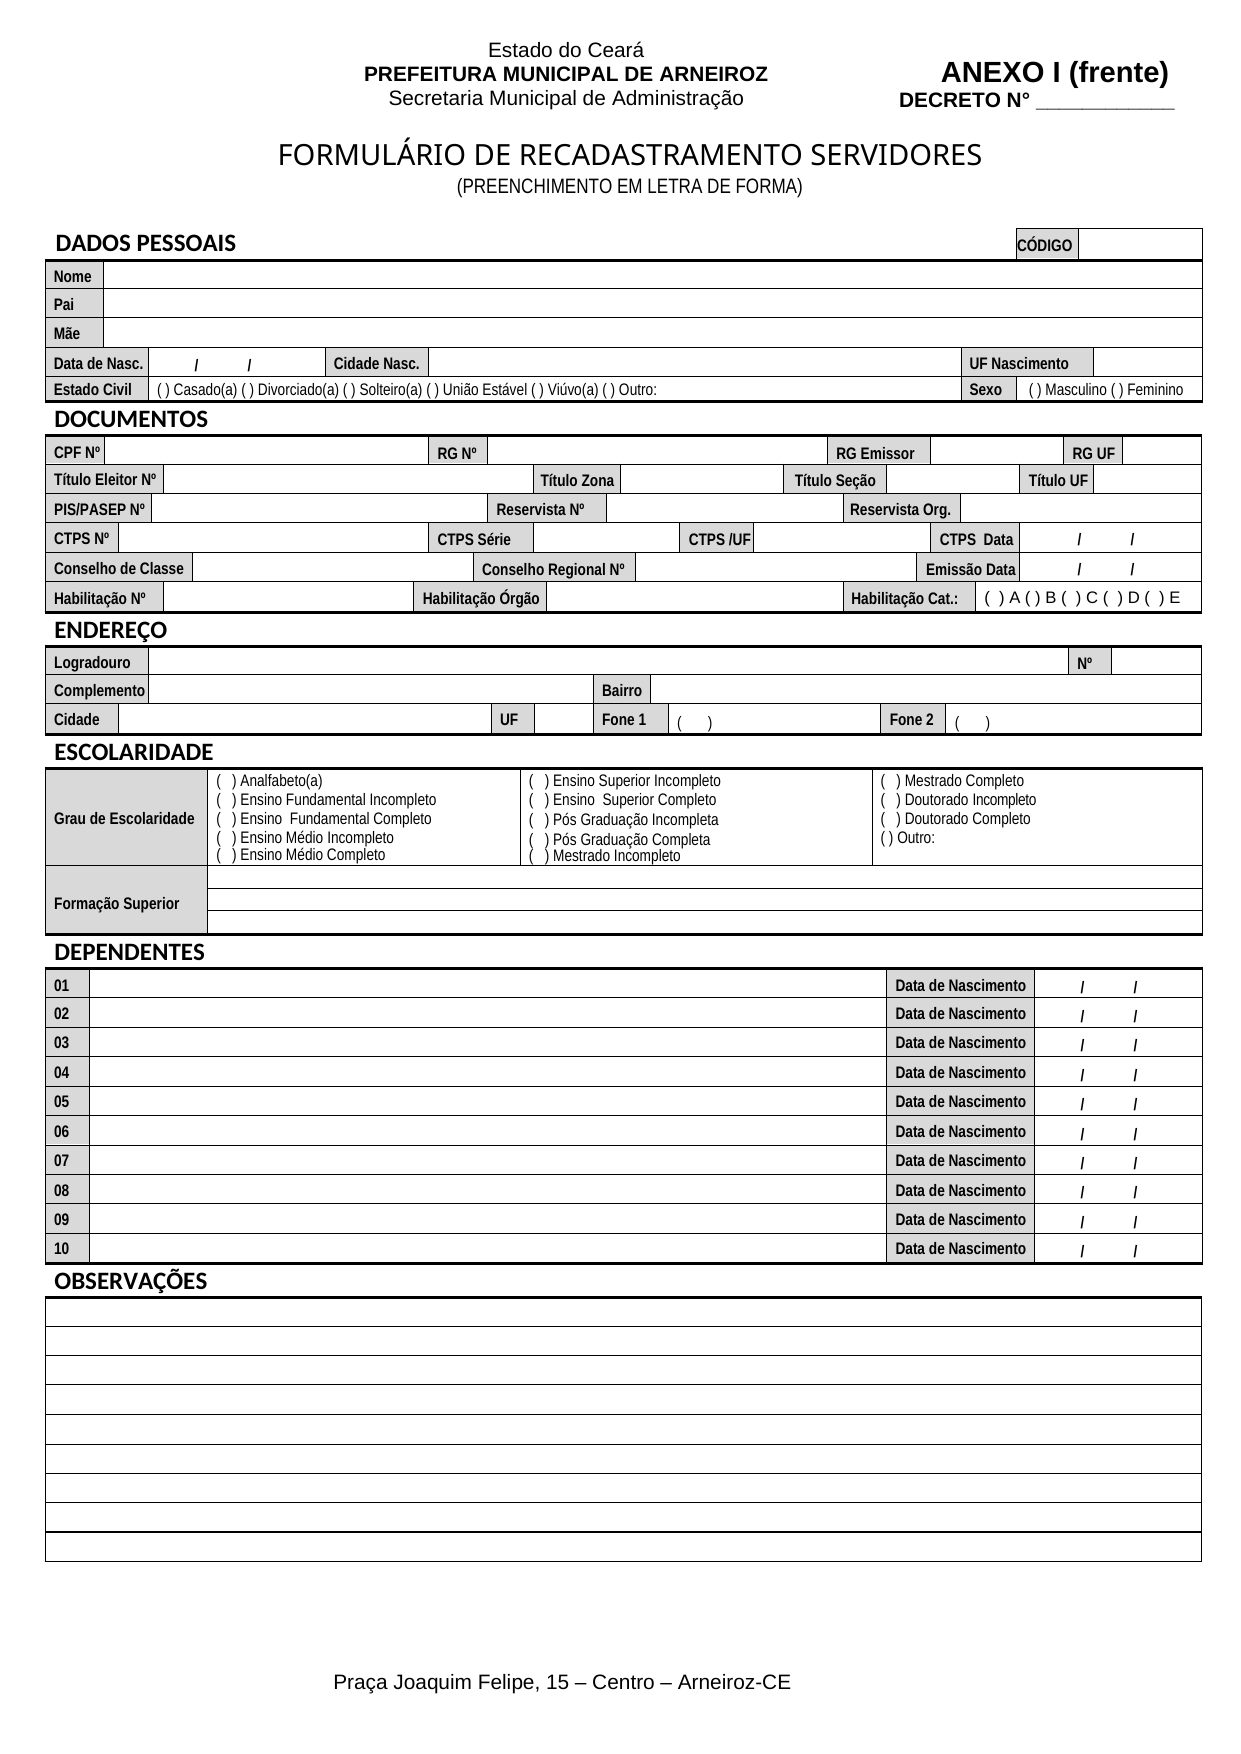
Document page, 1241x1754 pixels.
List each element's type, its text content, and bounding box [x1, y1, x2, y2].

table_cell [193, 553, 414, 581]
text Estado do Ceará [343, 38, 788, 62]
table_cell [90, 1175, 886, 1203]
table_cell [46, 1327, 1201, 1355]
table_cell / / [1020, 523, 1201, 552]
table_header [149, 648, 1068, 674]
table_cell / / [1035, 1175, 1202, 1203]
table_cell [636, 523, 679, 552]
table_cell [104, 318, 1202, 347]
table_cell Data de Nascimento [887, 1057, 1034, 1086]
table_cell [119, 523, 414, 552]
table_cell [607, 494, 636, 522]
table_cell Título UF [1020, 465, 1093, 493]
table_cell 06 [46, 1116, 89, 1144]
text ENDEREÇO [54, 614, 1215, 644]
table_header CÓDIGO [1017, 229, 1078, 258]
table_cell Data de Nascimento [887, 1175, 1034, 1203]
table_cell / / [149, 348, 325, 376]
table_cell CTPS Data [931, 523, 1019, 552]
table_cell Cidade Nasc. [326, 348, 428, 376]
text (PREENCHIMENTO EM LETRA DE FORMA) [44, 174, 1215, 198]
table_cell Data de Nascimento [887, 1204, 1034, 1233]
table_cell Sexo [962, 377, 1016, 400]
table_header [931, 437, 1063, 463]
table_cell Conselho Regional Nº [474, 553, 635, 581]
text PREFEITURA MUNICIPAL DE ARNEIROZ [343, 62, 788, 86]
table_cell [46, 1474, 1201, 1502]
table_cell Habilitação Nº [46, 582, 163, 611]
table_header / / [1035, 970, 1202, 997]
table_cell / / [1035, 1028, 1202, 1056]
table_header DADOS PESSOAIS [45, 228, 1016, 258]
table_header [46, 1299, 1201, 1326]
table_cell [636, 494, 843, 522]
table_cell [46, 1356, 1201, 1384]
table_cell [754, 523, 930, 552]
table_cell [90, 1234, 886, 1262]
table_cell Reservista Nº [488, 494, 606, 522]
table_header Logradouro [46, 648, 148, 674]
table_cell [636, 582, 843, 611]
table_cell [961, 494, 1201, 522]
text ANEXO I (frente) [941, 55, 1215, 88]
text Secretaria Municipal de Administração [343, 86, 788, 110]
text ESCOLARIDADE [54, 736, 1215, 767]
table_cell [547, 582, 636, 611]
table_cell [104, 262, 1202, 288]
table_cell 09 [46, 1204, 89, 1233]
table_cell CTPS Série [429, 523, 533, 552]
table_cell [104, 289, 1202, 317]
table_cell ( ) Masculino ( ) Feminino [1017, 377, 1202, 400]
table_cell Bairro [594, 675, 650, 703]
table_cell [90, 1028, 886, 1056]
table_cell [208, 889, 1202, 910]
table_cell [651, 675, 1201, 703]
table_cell Fone 1 [594, 704, 668, 733]
table_header [1112, 648, 1201, 674]
table_cell / / [1035, 1116, 1202, 1144]
table_cell [636, 465, 783, 493]
table_cell Complemento [46, 675, 148, 703]
text OBSERVAÇÕES [54, 1265, 1215, 1296]
table_cell [90, 1087, 886, 1115]
table_header RG Emissor [828, 437, 930, 463]
table_cell [208, 911, 1202, 933]
table_cell [46, 1503, 1201, 1531]
table_cell UF Nascimento [962, 348, 1093, 376]
table_cell [208, 866, 1202, 888]
table_cell / / [1035, 1234, 1202, 1262]
table_cell [90, 1146, 886, 1174]
table_cell Data de Nascimento [887, 998, 1034, 1027]
table_cell [414, 465, 533, 493]
table_cell [887, 465, 1019, 493]
table_cell Habilitação Órgão [414, 582, 546, 611]
table_header ( ) Mestrado Completo ( ) Doutorado Incompleto ( ) Doutorado Completo ( ) Outro: [873, 770, 1202, 865]
table_cell [90, 998, 886, 1027]
table_header [1123, 437, 1201, 463]
table_cell [535, 704, 593, 733]
table_cell / / [1035, 1204, 1202, 1233]
table_cell ( ) [669, 704, 880, 733]
table_cell [46, 1533, 1201, 1561]
table_cell [164, 465, 414, 493]
table_cell [119, 704, 491, 733]
table_header RG UF [1064, 437, 1122, 463]
table_cell Estado Civil [46, 377, 148, 400]
table_cell ( ) [946, 704, 1201, 733]
table_cell [46, 1445, 1201, 1473]
table_cell 05 [46, 1087, 89, 1115]
table_cell PIS/PASEP Nº [46, 494, 151, 522]
table_header CPF Nº [46, 437, 104, 463]
table_cell 03 [46, 1028, 89, 1056]
table_cell [414, 553, 473, 581]
table_cell Emissão Data [917, 553, 1019, 581]
table_cell [90, 1057, 886, 1086]
table_cell Data de Nasc. [46, 348, 148, 376]
table_cell [1094, 465, 1201, 493]
table_cell Data de Nascimento [887, 1028, 1034, 1056]
table_cell Data de Nascimento [887, 1234, 1034, 1262]
text DEPENDENTES [54, 936, 1215, 967]
table_header 01 [46, 970, 89, 997]
table_cell / / [1035, 1087, 1202, 1115]
table_cell [90, 1116, 886, 1144]
table_cell Nome [46, 262, 103, 288]
table_cell [46, 1415, 1201, 1443]
table_cell [636, 553, 916, 581]
table_cell Título Zona [534, 465, 620, 493]
text FORMULÁRIO DE RECADASTRAMENTO SERVIDORES [45, 134, 1215, 173]
table_cell Pai [46, 289, 103, 317]
table_cell [534, 523, 636, 552]
table_cell 10 [46, 1234, 89, 1262]
text DECRETO N° ____________ [899, 88, 1215, 112]
table_cell 02 [46, 998, 89, 1027]
table_cell Conselho de Classe [46, 553, 192, 581]
table_cell [621, 465, 636, 493]
table_cell Habilitação Cat.: [844, 582, 975, 611]
table_cell Título Seção [784, 465, 886, 493]
table_cell / / [1035, 1146, 1202, 1174]
text DOCUMENTOS [54, 403, 1215, 434]
table_cell Data de Nascimento [887, 1087, 1034, 1115]
table_cell [46, 1385, 1201, 1414]
table_cell CTPS Nº [46, 523, 118, 552]
table_cell 08 [46, 1175, 89, 1203]
table_cell Reservista Org. [844, 494, 960, 522]
table_cell / / [1020, 553, 1201, 581]
table_header [1079, 229, 1202, 258]
table_cell Fone 2 [881, 704, 945, 733]
table_cell Data de Nascimento [887, 1146, 1034, 1174]
table_cell [429, 348, 961, 376]
table_cell Data de Nascimento [887, 1116, 1034, 1144]
table_header ( ) Ensino Superior Incompleto ( ) Ensino Superior Completo ( ) Pós Graduação Incompleta ( ) Pós Graduação Completa ( ) Mestrado Incompleto [521, 770, 872, 865]
table_header [414, 437, 428, 463]
table_header [90, 970, 886, 997]
table_cell UF [492, 704, 534, 733]
table_cell 04 [46, 1057, 89, 1086]
table_cell 07 [46, 1146, 89, 1174]
table_cell Mãe [46, 318, 103, 347]
table_header Grau de Escolaridade [46, 770, 207, 865]
table_header RG Nº [429, 437, 487, 463]
table_cell [414, 523, 428, 552]
table_header [636, 437, 827, 463]
table_cell ( ) A ( ) B ( ) C ( ) D ( ) E [976, 582, 1201, 611]
table_cell Formação Superior [46, 866, 207, 933]
table_cell Cidade [46, 704, 118, 733]
table_cell [149, 675, 593, 703]
table_cell / / [1035, 1057, 1202, 1086]
table_cell CTPS /UF [680, 523, 753, 552]
table_cell [164, 582, 413, 611]
table_header Data de Nascimento [887, 970, 1034, 997]
table_cell [152, 494, 414, 522]
table_cell [90, 1204, 886, 1233]
table_cell / / [1035, 998, 1202, 1027]
table_cell ( ) Casado(a) ( ) Divorciado(a) ( ) Solteiro(a) ( ) União Estável ( ) Viúvo(a) ( ) Outro: [149, 377, 961, 400]
table_header Nº [1069, 648, 1111, 674]
table_cell Título Eleitor Nº [46, 465, 163, 493]
table_cell [414, 494, 487, 522]
table_header [488, 437, 636, 463]
table_header [105, 437, 414, 463]
table_header ( ) Analfabeto(a) ( ) Ensino Fundamental Incompleto ( ) Ensino Fundamental Completo ( ) Ensino Médio Incompleto ( ) Ensino Médio Completo [208, 770, 520, 865]
table_cell [1094, 348, 1202, 376]
